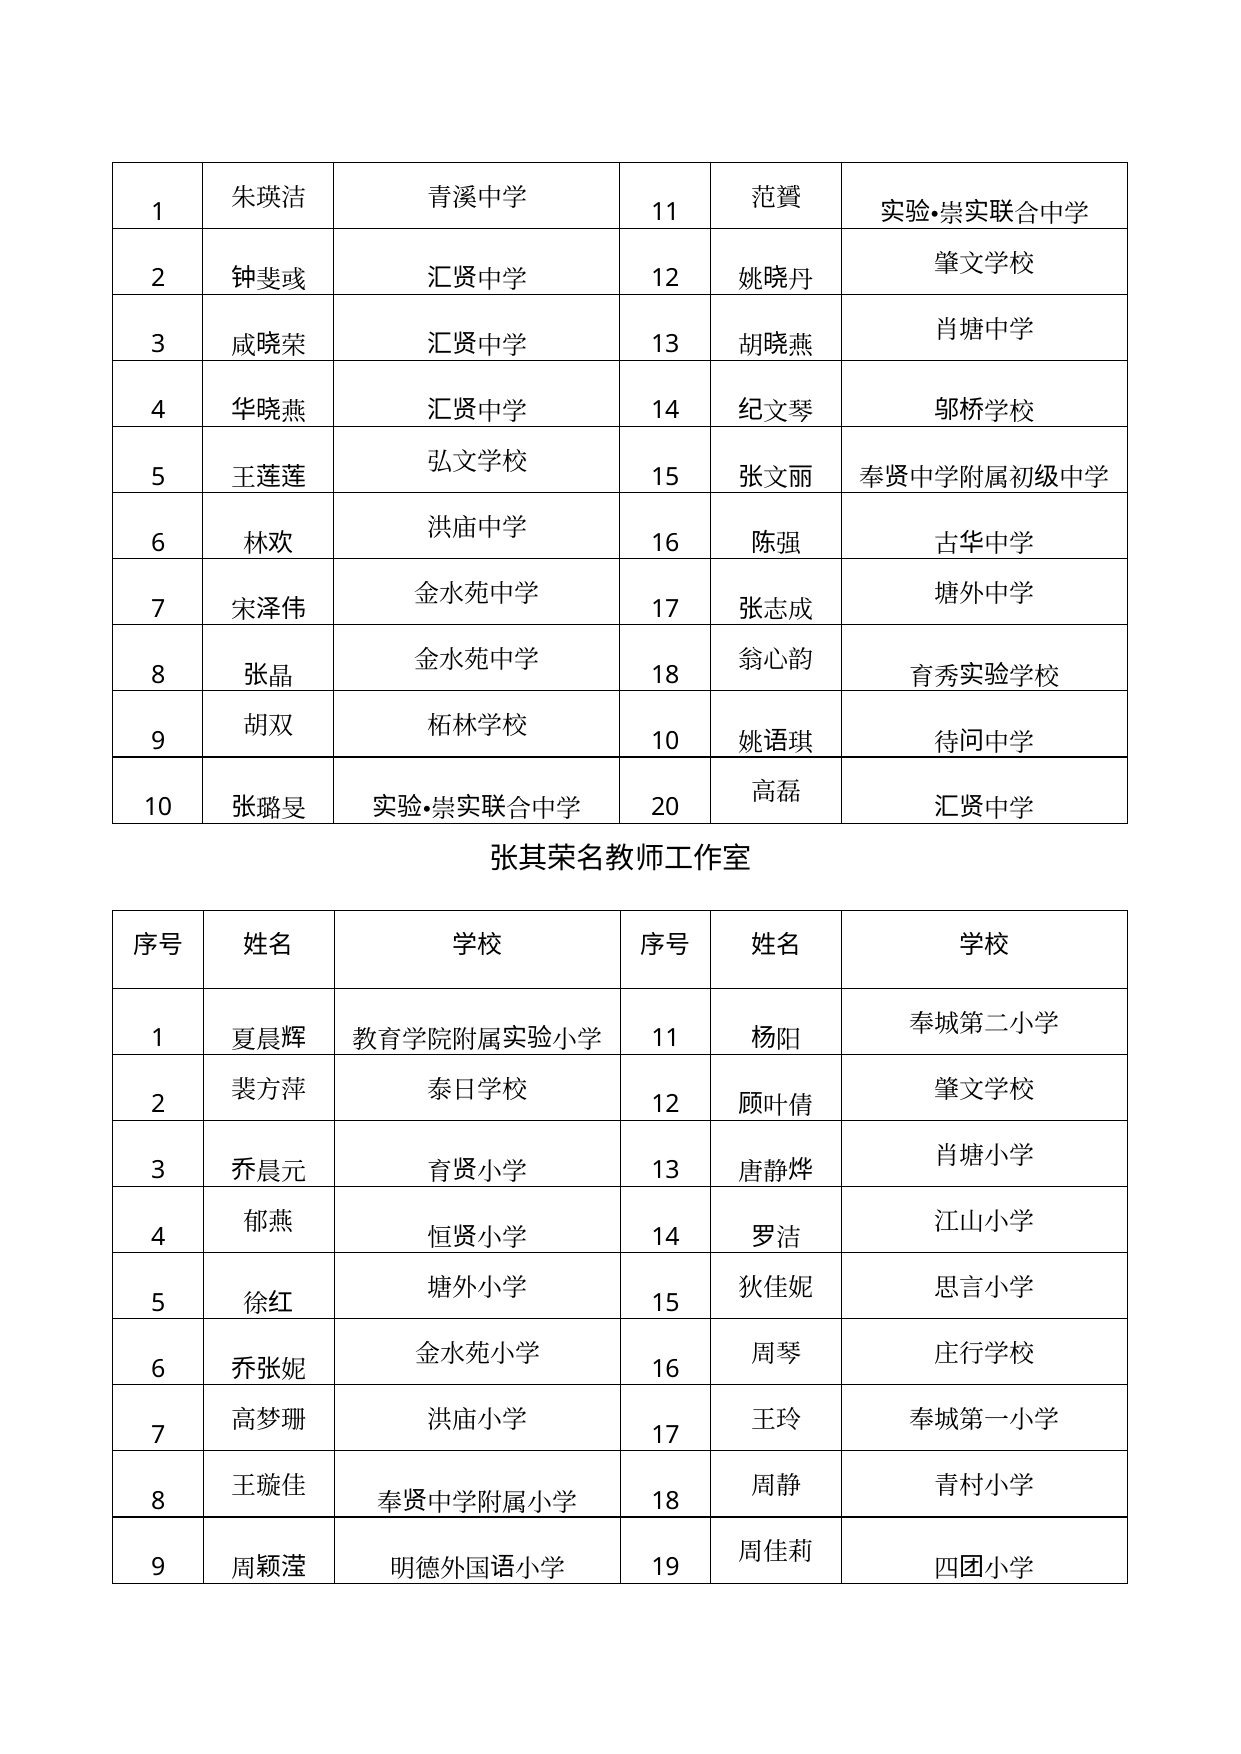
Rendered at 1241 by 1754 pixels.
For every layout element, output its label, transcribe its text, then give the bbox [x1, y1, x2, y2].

table_cell 14 [620, 361, 710, 426]
table_cell 肖塘小学 [842, 1121, 1127, 1186]
table_cell 洪庙中学 [334, 493, 619, 558]
text 张其荣名教师工作室 [187, 824, 1053, 888]
table_cell 明德外国语小学 [335, 1518, 620, 1582]
table_cell 16 [621, 1319, 710, 1384]
table_cell 12 [620, 229, 710, 294]
table_cell 狄佳妮 [711, 1253, 841, 1318]
table_cell 塘外中学 [842, 559, 1127, 624]
table_cell 汇贤中学 [334, 361, 619, 426]
table_cell 咸晓荣 [203, 295, 333, 360]
table_cell 徐红 [204, 1253, 334, 1318]
table_cell 恒贤小学 [335, 1187, 620, 1252]
table_cell 姚语琪 [711, 691, 841, 756]
table_header 序号 [621, 911, 710, 988]
table_cell 3 [113, 1121, 203, 1186]
table_cell 1 [113, 163, 202, 228]
table_cell 4 [113, 361, 202, 426]
table_cell 17 [621, 1385, 710, 1450]
table_cell 张璐旻 [203, 758, 333, 822]
table_cell 9 [113, 1518, 203, 1582]
table_cell 高梦珊 [204, 1385, 334, 1450]
table_cell 张志成 [711, 559, 841, 624]
table_cell 15 [620, 427, 710, 492]
table_cell 肖塘中学 [842, 295, 1127, 360]
table_cell 罗洁 [711, 1187, 841, 1252]
table_cell 江山小学 [842, 1187, 1127, 1252]
table_cell 王璇佳 [204, 1451, 334, 1516]
table_cell 胡双 [203, 691, 333, 756]
table_cell 16 [620, 493, 710, 558]
table_cell 张文丽 [711, 427, 841, 492]
table_cell 11 [621, 989, 710, 1054]
table_cell 青溪中学 [334, 163, 619, 228]
table_cell 13 [621, 1121, 710, 1186]
table_cell 宋泽伟 [203, 559, 333, 624]
table_cell 王莲莲 [203, 427, 333, 492]
table_cell 翁心韵 [711, 625, 841, 690]
table_cell 汇贤中学 [334, 295, 619, 360]
table_cell 教育学院附属实验小学 [335, 989, 620, 1054]
table_cell 周静 [711, 1451, 841, 1516]
table_cell 华晓燕 [203, 361, 333, 426]
table_cell 5 [113, 427, 202, 492]
table_cell 实验•崇实联合中学 [334, 758, 619, 822]
table_cell 周琴 [711, 1319, 841, 1384]
table_cell 奉贤中学附属小学 [335, 1451, 620, 1516]
table_cell 金水苑中学 [334, 559, 619, 624]
table_cell 13 [620, 295, 710, 360]
table_cell 6 [113, 1319, 203, 1384]
table_cell 9 [113, 691, 202, 756]
table_cell 纪文琴 [711, 361, 841, 426]
table_cell 朱瑛洁 [203, 163, 333, 228]
table_cell 10 [620, 691, 710, 756]
table_cell 2 [113, 1055, 203, 1120]
table_cell 20 [620, 758, 710, 822]
table_cell 育秀实验学校 [842, 625, 1127, 690]
table_cell 裴方萍 [204, 1055, 334, 1120]
table_cell 2 [113, 229, 202, 294]
table_cell 肇文学校 [842, 229, 1127, 294]
table_cell 7 [113, 1385, 203, 1450]
table_header 序号 [113, 911, 203, 988]
table_cell 高磊 [711, 758, 841, 822]
table_cell 待问中学 [842, 691, 1127, 756]
table_cell 洪庙小学 [335, 1385, 620, 1450]
table_cell 3 [113, 295, 202, 360]
table_cell 育贤小学 [335, 1121, 620, 1186]
table_cell 胡晓燕 [711, 295, 841, 360]
table_cell 青村小学 [842, 1451, 1127, 1516]
table_cell 17 [620, 559, 710, 624]
table_cell 奉城第一小学 [842, 1385, 1127, 1450]
table_cell 钟斐彧 [203, 229, 333, 294]
table_cell 乔晨元 [204, 1121, 334, 1186]
table_cell 奉城第二小学 [842, 989, 1127, 1054]
table_cell 范贇 [711, 163, 841, 228]
table_cell 周佳莉 [711, 1518, 841, 1582]
table_cell 塘外小学 [335, 1253, 620, 1318]
table_cell 古华中学 [842, 493, 1127, 558]
table_cell 乔张妮 [204, 1319, 334, 1384]
table_cell 金水苑小学 [335, 1319, 620, 1384]
table_header 学校 [842, 911, 1127, 988]
table_cell 弘文学校 [334, 427, 619, 492]
table_cell 10 [113, 758, 202, 822]
table_cell 王玲 [711, 1385, 841, 1450]
table_cell 18 [621, 1451, 710, 1516]
table_cell 四团小学 [842, 1518, 1127, 1582]
table_cell 6 [113, 493, 202, 558]
table_cell 张晶 [203, 625, 333, 690]
table_cell 林欢 [203, 493, 333, 558]
table_header 姓名 [711, 911, 841, 988]
table_cell 金水苑中学 [334, 625, 619, 690]
table_cell 思言小学 [842, 1253, 1127, 1318]
table_cell 唐静烨 [711, 1121, 841, 1186]
table_cell 14 [621, 1187, 710, 1252]
table_header 学校 [335, 911, 620, 988]
table_cell 18 [620, 625, 710, 690]
table_cell 姚晓丹 [711, 229, 841, 294]
table_cell 8 [113, 1451, 203, 1516]
table_cell 7 [113, 559, 202, 624]
table_cell 15 [621, 1253, 710, 1318]
table_cell 邬桥学校 [842, 361, 1127, 426]
table_cell 1 [113, 989, 203, 1054]
table_cell 夏晨辉 [204, 989, 334, 1054]
table_cell 周颖滢 [204, 1518, 334, 1582]
table_cell 12 [621, 1055, 710, 1120]
table_cell 19 [621, 1518, 710, 1582]
table_cell 5 [113, 1253, 203, 1318]
table_cell 郁燕 [204, 1187, 334, 1252]
table_cell 奉贤中学附属初级中学 [842, 427, 1127, 492]
table_cell 庄行学校 [842, 1319, 1127, 1384]
table_cell 肇文学校 [842, 1055, 1127, 1120]
table_cell 杨阳 [711, 989, 841, 1054]
table_cell 4 [113, 1187, 203, 1252]
table_cell 柘林学校 [334, 691, 619, 756]
table_cell 泰日学校 [335, 1055, 620, 1120]
table_header 姓名 [204, 911, 334, 988]
table_cell 11 [620, 163, 710, 228]
table_cell 汇贤中学 [842, 758, 1127, 822]
table_cell 陈强 [711, 493, 841, 558]
table_cell 顾叶倩 [711, 1055, 841, 1120]
table_cell 实验•崇实联合中学 [842, 163, 1127, 228]
table_cell 8 [113, 625, 202, 690]
table_cell 汇贤中学 [334, 229, 619, 294]
